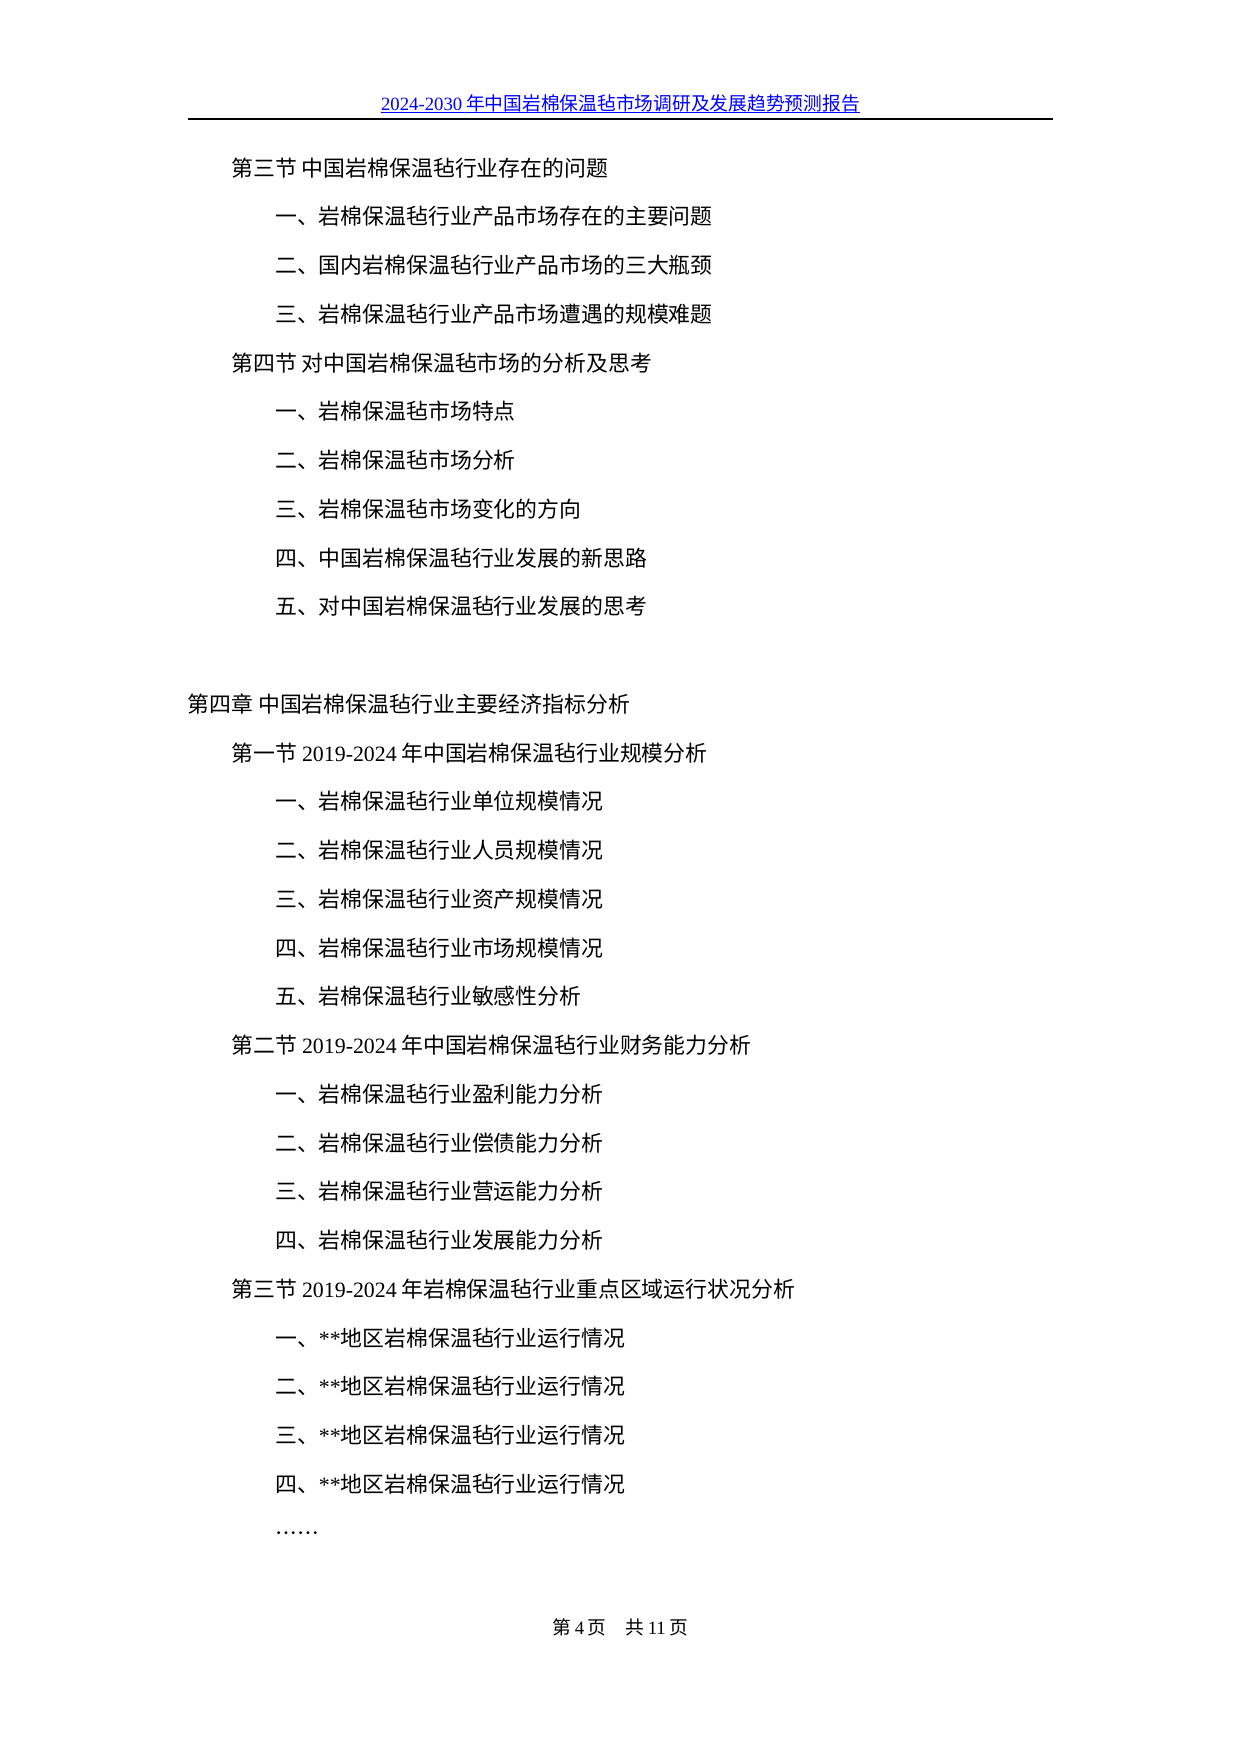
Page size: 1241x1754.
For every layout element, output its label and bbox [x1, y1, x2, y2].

text [187, 150, 1053, 1548]
